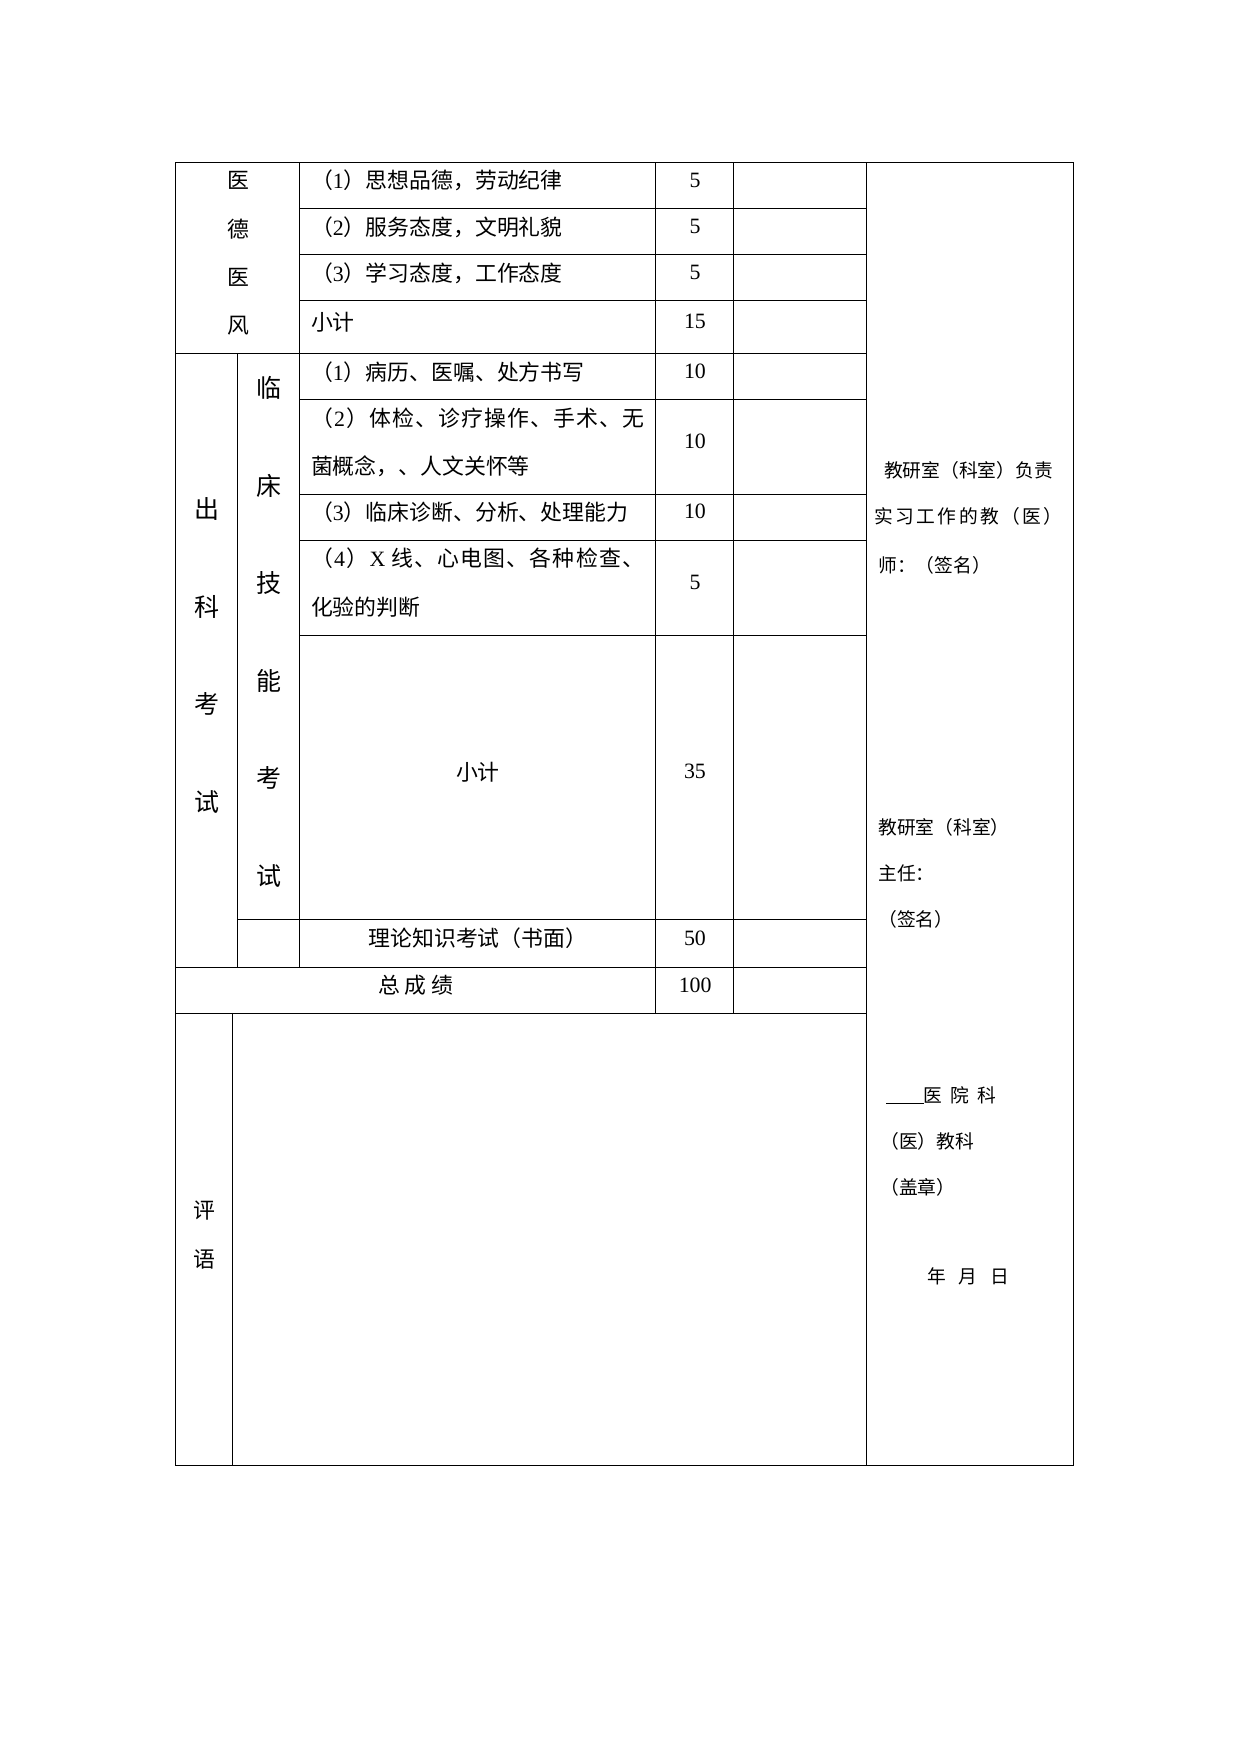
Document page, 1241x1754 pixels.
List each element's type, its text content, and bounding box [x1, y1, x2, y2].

table_cell [734, 495, 866, 540]
table_cell [734, 209, 866, 254]
table_cell [734, 541, 866, 635]
table_cell 小计 [300, 636, 655, 919]
table_cell 出科考试 [176, 354, 237, 967]
table_cell 小计 [300, 301, 655, 353]
table_cell 10 [656, 495, 733, 540]
table_cell 临床技能考试 [238, 354, 299, 919]
table_cell [734, 163, 866, 208]
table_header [867, 163, 1073, 1464]
table_cell 50 [656, 920, 733, 967]
table_cell （2）服务态度，文明礼貌 [300, 209, 655, 254]
table_cell [233, 1014, 866, 1464]
table_cell 理论知识考试（书面） [300, 920, 655, 967]
table_cell （3）临床诊断、分析、处理能力 [300, 495, 655, 540]
table_cell 5 [656, 541, 733, 635]
table_cell （2）体检、诊疗操作、手术、无菌概念，、人文关怀等 [300, 400, 655, 494]
table_cell 10 [656, 354, 733, 399]
table_cell [734, 400, 866, 494]
table_cell [734, 920, 866, 967]
table_cell [734, 301, 866, 353]
table_cell 医 德 医 风 [176, 163, 299, 353]
table_cell [238, 920, 299, 967]
table_cell 15 [656, 301, 733, 353]
table_cell 5 [656, 209, 733, 254]
table_cell [734, 636, 866, 919]
table_cell 10 [656, 400, 733, 494]
table_cell 评语 [176, 1014, 232, 1464]
table_cell （1）病历、医嘱、处方书写 [300, 354, 655, 399]
table_cell 5 [656, 163, 733, 208]
table_cell （4）X线、心电图、各种检查、化验的判断 [300, 541, 655, 635]
table_cell 5 [656, 255, 733, 300]
table_cell [734, 354, 866, 399]
table_cell [734, 255, 866, 300]
table_cell [734, 968, 866, 1013]
table_cell 总 成 绩 [176, 968, 655, 1013]
table_cell （1）思想品德，劳动纪律 [300, 163, 655, 208]
table_cell 100 [656, 968, 733, 1013]
table_cell 35 [656, 636, 733, 919]
table_cell （3）学习态度，工作态度 [300, 255, 655, 300]
